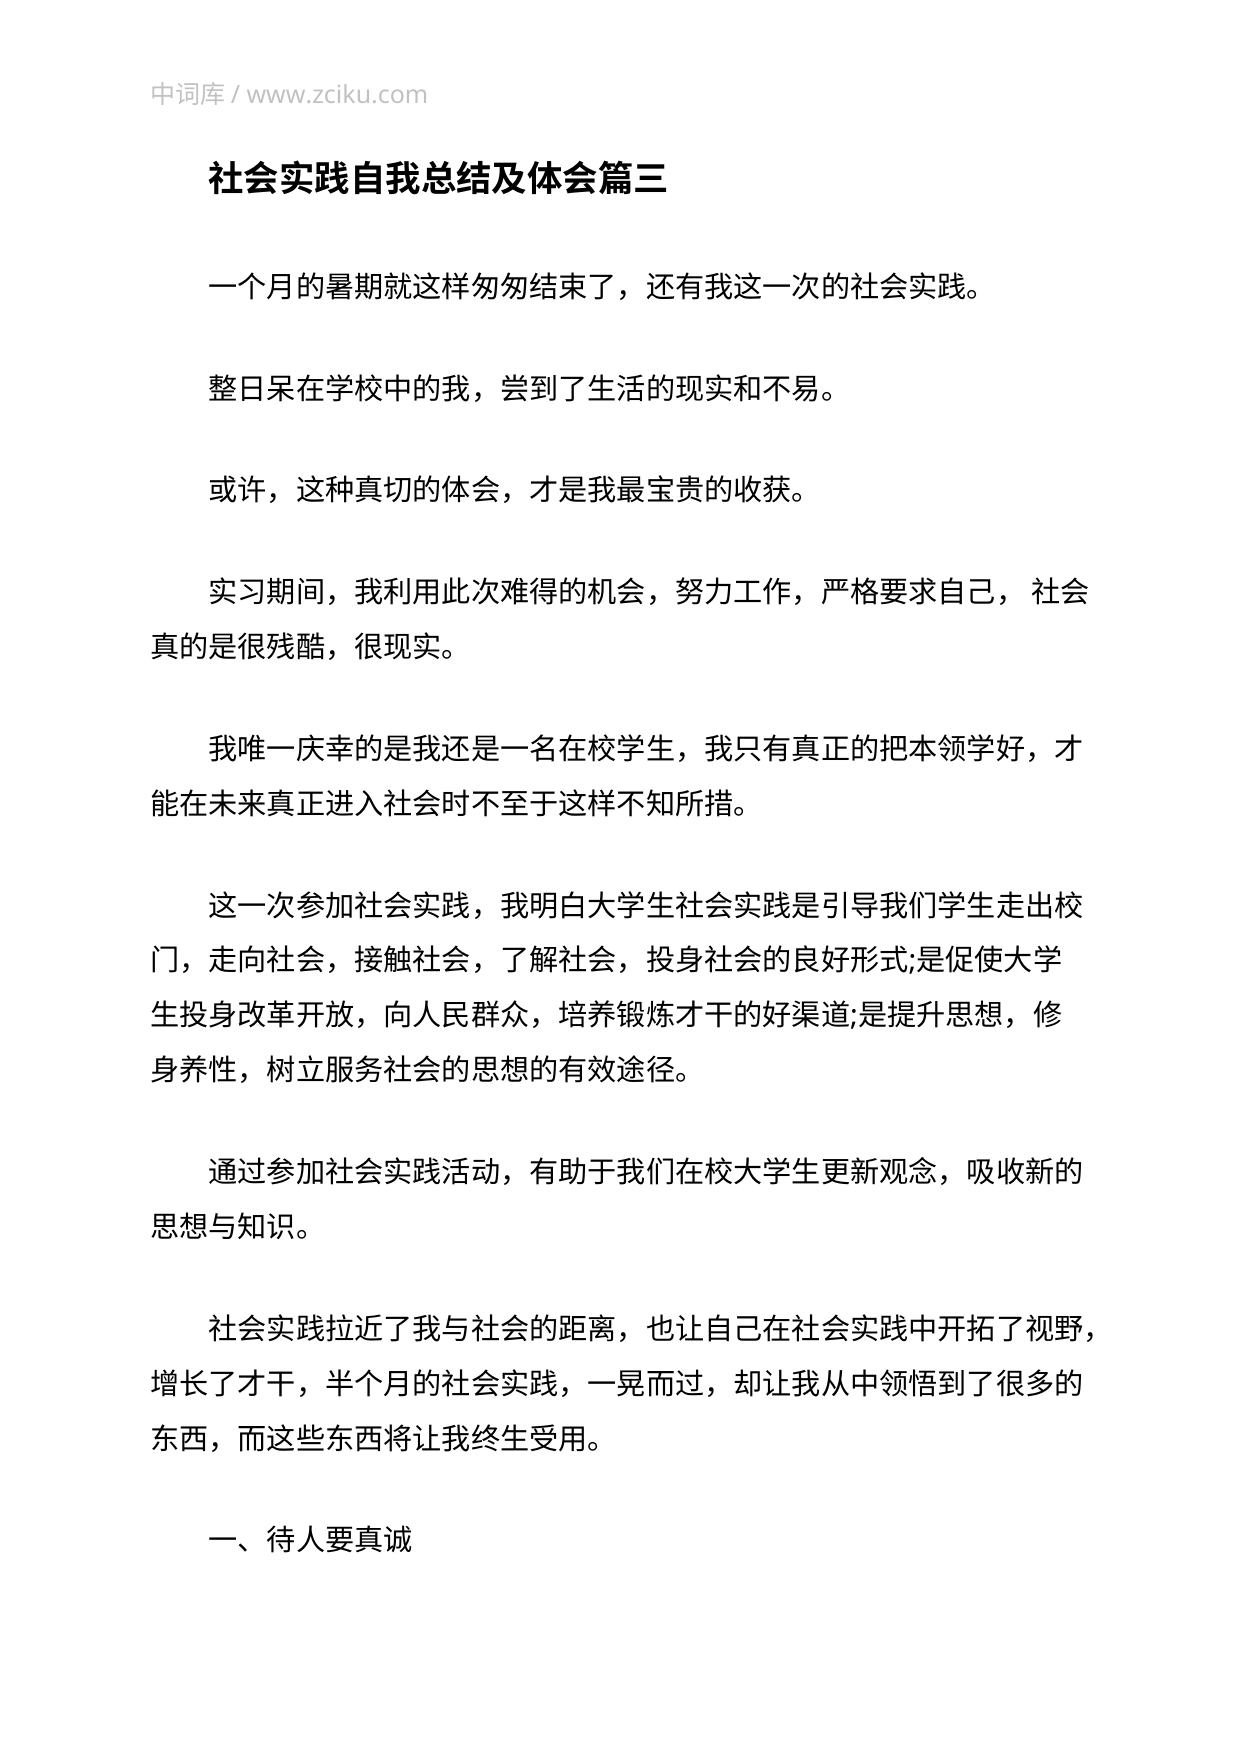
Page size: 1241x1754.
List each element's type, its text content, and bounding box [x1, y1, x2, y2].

text 社会实践拉近了我与社会的距离，也让自己在社会实践中开拓了视野，增长了才干，半个月的社会实践，一晃而过，却让我从中领悟到了很多的东西，而这些东西将让我终生受用。 [150, 1305, 1090, 1457]
text 整日呆在学校中的我，尝到了生活的现实和不易。 [150, 365, 1090, 407]
text 一、待人要真诚 [150, 1517, 1090, 1559]
text 实习期间，我利用此次难得的机会，努力工作，严格要求自己， 社会真的是很残酷，很现实。 [150, 569, 1090, 666]
text 通过参加社会实践活动，有助于我们在校大学生更新观念，吸收新的思想与知识。 [150, 1149, 1090, 1246]
text 或许，这种真切的体会，才是我最宝贵的收获。 [150, 467, 1090, 509]
text 我唯一庆幸的是我还是一名在校学生，我只有真正的把本领学好，才能在未来真正进入社会时不至于这样不知所措。 [150, 725, 1090, 823]
text 社会实践自我总结及体会篇三 [150, 150, 1090, 201]
text 这一次参加社会实践，我明白大学生社会实践是引导我们学生走出校门，走向社会，接触社会，了解社会，投身社会的良好形式;是促使大学生投身改革开放，向人民群众，培养锻炼才干的好渠道;是提升思想，修身养性，树立服务社会的思想的有效途径。 [150, 882, 1090, 1089]
text 一个月的暑期就这样匆匆结束了，还有我这一次的社会实践。 [150, 263, 1090, 306]
